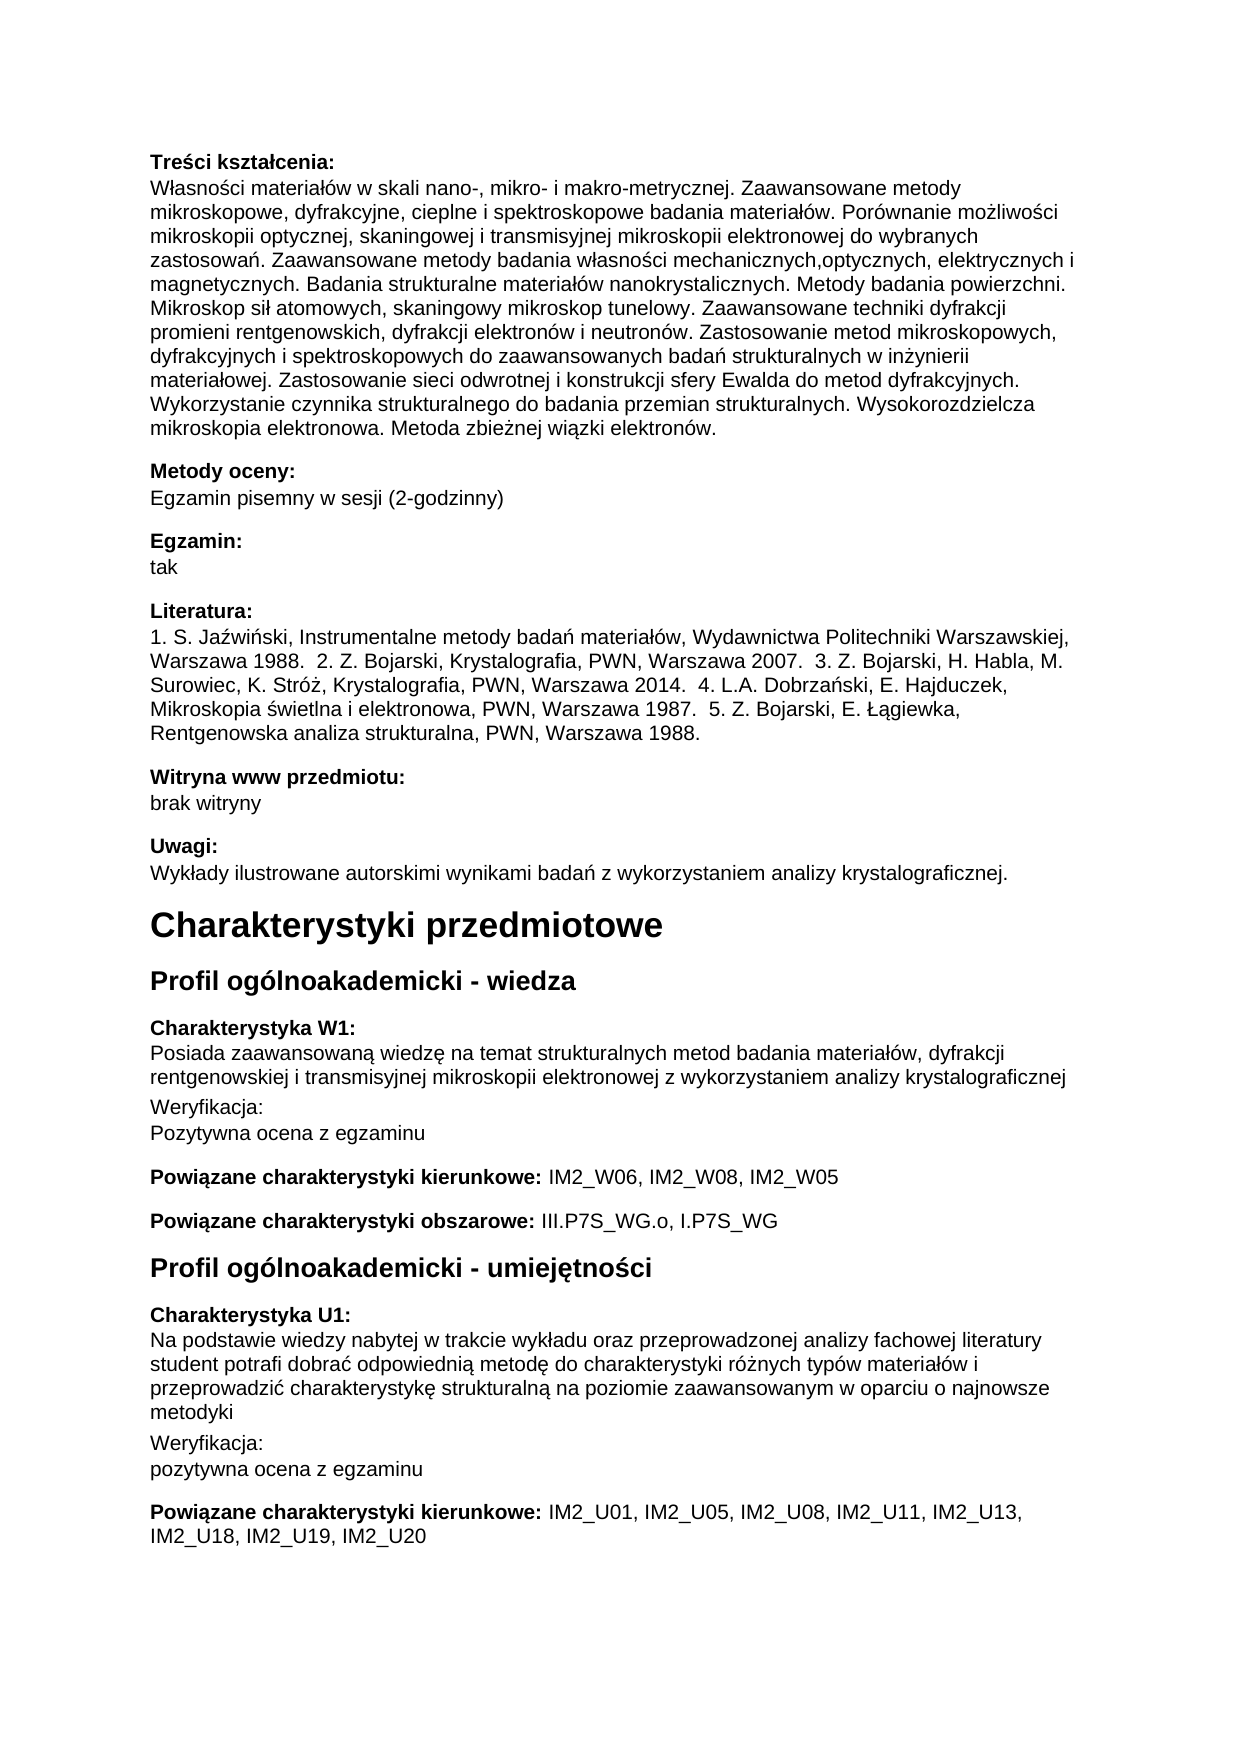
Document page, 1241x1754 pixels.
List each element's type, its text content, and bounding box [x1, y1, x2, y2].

text Egzamin: [150, 529, 1090, 553]
text Literatura: [150, 599, 1090, 623]
text Na podstawie wiedzy nabytej w trakcie wykładu oraz przeprowadzonej analizy fachowej literatury student potrafi dobrać odpowiednią metodę do charakterystyki różnych typów materiałów i przeprowadzić charakterystykę strukturalną na poziomie zaawansowanym w oparciu o najnowsze metodyki [150, 1328, 1090, 1424]
text Weryfikacja: [150, 1430, 1090, 1454]
text Egzamin pisemny w sesji (2-godzinny) [150, 485, 1090, 509]
text Charakterystyka U1: [150, 1303, 1090, 1327]
text Metody oceny: [150, 459, 1090, 483]
text Posiada zaawansowaną wiedzę na temat strukturalnych metod badania materiałów, dyfrakcji rentgenowskiej i transmisyjnej mikroskopii elektronowej z wykorzystaniem analizy krystalograficznej [150, 1041, 1090, 1089]
text Charakterystyka W1: [150, 1016, 1090, 1040]
text Własności materiałów w skali nano-, mikro- i makro-metrycznej. Zaawansowane metody mikroskopowe, dyfrakcyjne, cieplne i spektroskopowe badania materiałów. Porównanie możliwości mikroskopii optycznej, skaningowej i transmisyjnej mikroskopii elektronowej do wybranych zastosowań. Zaawansowane metody badania własności mechanicznych,optycznych, elektrycznych i magnetycznych. Badania strukturalne materiałów nanokrystalicznych. Metody badania powierzchni. Mikroskop sił atomowych, skaningowy mikroskop tunelowy. Zaawansowane techniki dyfrakcji promieni rentgenowskich, dyfrakcji elektronów i neutronów. Zastosowanie metod mikroskopowych, dyfrakcyjnych i spektroskopowych do zaawansowanych badań strukturalnych w inżynierii materiałowej. Zastosowanie sieci odwrotnej i konstrukcji sfery Ewalda do metod dyfrakcyjnych. Wykorzystanie czynnika strukturalnego do badania przemian strukturalnych. Wysokorozdzielcza mikroskopia elektronowa. Metoda zbieżnej wiązki elektronów. [150, 176, 1090, 439]
text Witryna www przedmiotu: [150, 764, 1090, 788]
text pozytywna ocena z egzaminu [150, 1456, 1090, 1480]
subtitle Charakterystyki przedmiotowe [150, 904, 1090, 945]
text Uwagi: [150, 834, 1090, 858]
subtitle Profil ogólnoakademicki - wiedza [150, 965, 1090, 996]
text Treści kształcenia: [150, 150, 1090, 174]
text Weryfikacja: [150, 1095, 1090, 1119]
subtitle Profil ogólnoakademicki - umiejętności [150, 1252, 1090, 1283]
text Wykłady ilustrowane autorskimi wynikami badań z wykorzystaniem analizy krystalograficznej. [150, 860, 1090, 884]
text Powiązane charakterystyki kierunkowe: IM2_U01, IM2_U05, IM2_U08, IM2_U11, IM2_U13, IM2_U18, IM2_U19, IM2_U20 [150, 1500, 1090, 1548]
text Powiązane charakterystyki obszarowe: III.P7S_WG.o, I.P7S_WG [150, 1208, 1090, 1232]
text Pozytywna ocena z egzaminu [150, 1121, 1090, 1145]
text 1. S. Jaźwiński, Instrumentalne metody badań materiałów, Wydawnictwa Politechniki Warszawskiej, Warszawa 1988. 2. Z. Bojarski, Krystalografia, PWN, Warszawa 2007. 3. Z. Bojarski, H. Habla, M. Surowiec, K. Stróż, Krystalografia, PWN, Warszawa 2014. 4. L.A. Dobrzański, E. Hajduczek, Mikroskopia świetlna i elektronowa, PWN, Warszawa 1987. 5. Z. Bojarski, E. Łągiewka, Rentgenowska analiza strukturalna, PWN, Warszawa 1988. [150, 625, 1090, 745]
text tak [150, 555, 1090, 579]
text brak witryny [150, 791, 1090, 814]
text Powiązane charakterystyki kierunkowe: IM2_W06, IM2_W08, IM2_W05 [150, 1165, 1090, 1189]
